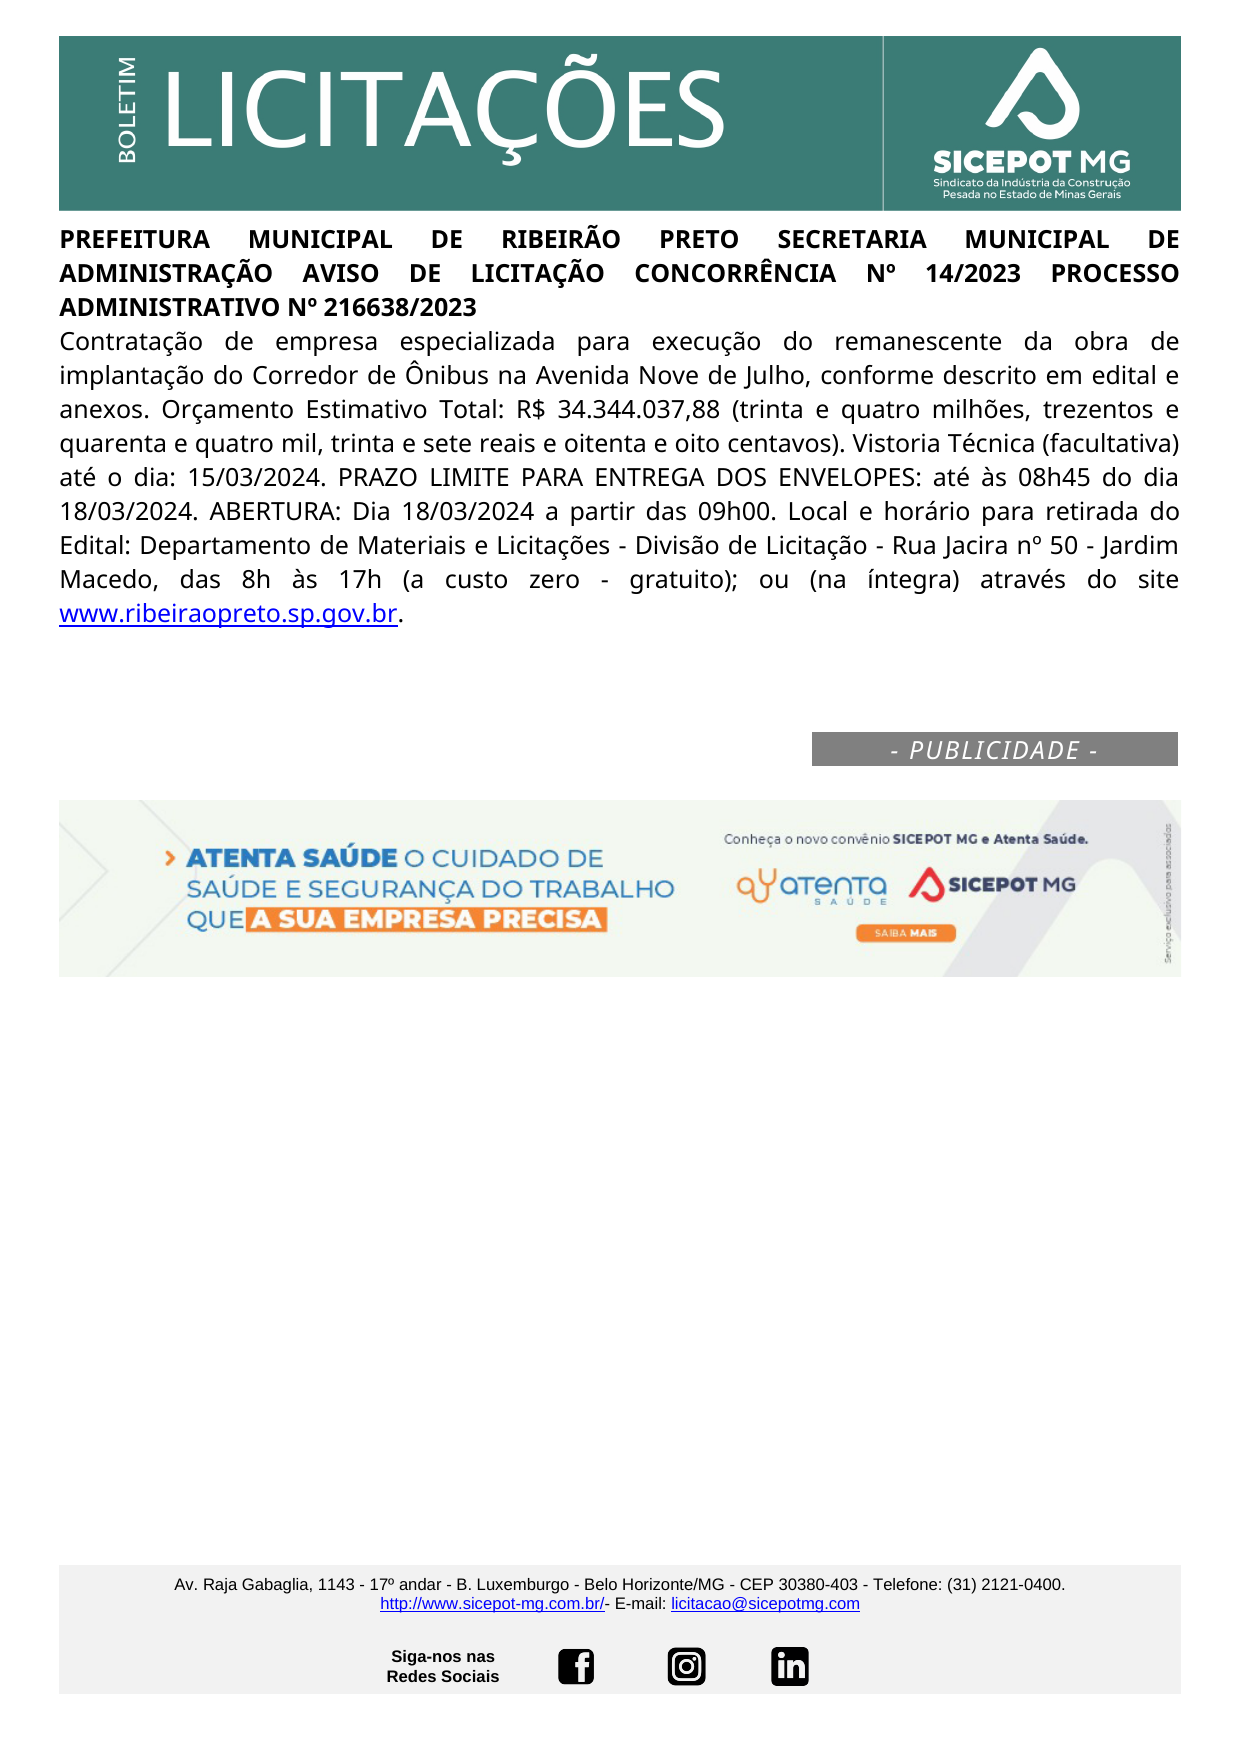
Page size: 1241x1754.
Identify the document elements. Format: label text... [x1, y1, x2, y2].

picture [59, 800, 1182, 977]
picture [59, 36, 1181, 211]
picture [557, 1648, 594, 1685]
text - PUBLICIDADE - [812, 732, 1178, 766]
picture [771, 1647, 809, 1686]
text Contratação de empresa especializada para execução do remanescente da obra de implantação do Corredor de Ônibus na Avenida Nove de Julho, conforme descrito em edital e anexos. Orçamento Estimativo Total: R$ 34.344.037,88 (trinta e quatro milhões, trezentos e quarenta e quatro mil, trinta e sete reais e oitenta e oito centavos). Vistoria Técnica (facultativa) até o dia: 15/03/2024. PRAZO LIMITE PARA ENTREGA DOS ENVELOPES: até às 08h45 do dia 18/03/2024. ABERTURA: Dia 18/03/2024 a partir das 09h00. Local e horário para retirada do Edital: Departamento de Materiais e Licitações - Divisão de Licitação - Rua Jacira nº 50 - Jardim Macedo, das 8h às 17h (a custo zero - gratuito); ou (na íntegra) através do site www.ribeiraopreto.sp.gov.br. [59, 324, 1181, 630]
picture [667, 1647, 706, 1686]
text PREFEITURA MUNICIPAL DE RIBEIRÃO PRETO SECRETARIA MUNICIPAL DE ADMINISTRAÇÃO AVISO DE LICITAÇÃO CONCORRÊNCIA Nº 14/2023 PROCESSO ADMINISTRATIVO Nº 216638/2023 [59, 221, 1181, 324]
